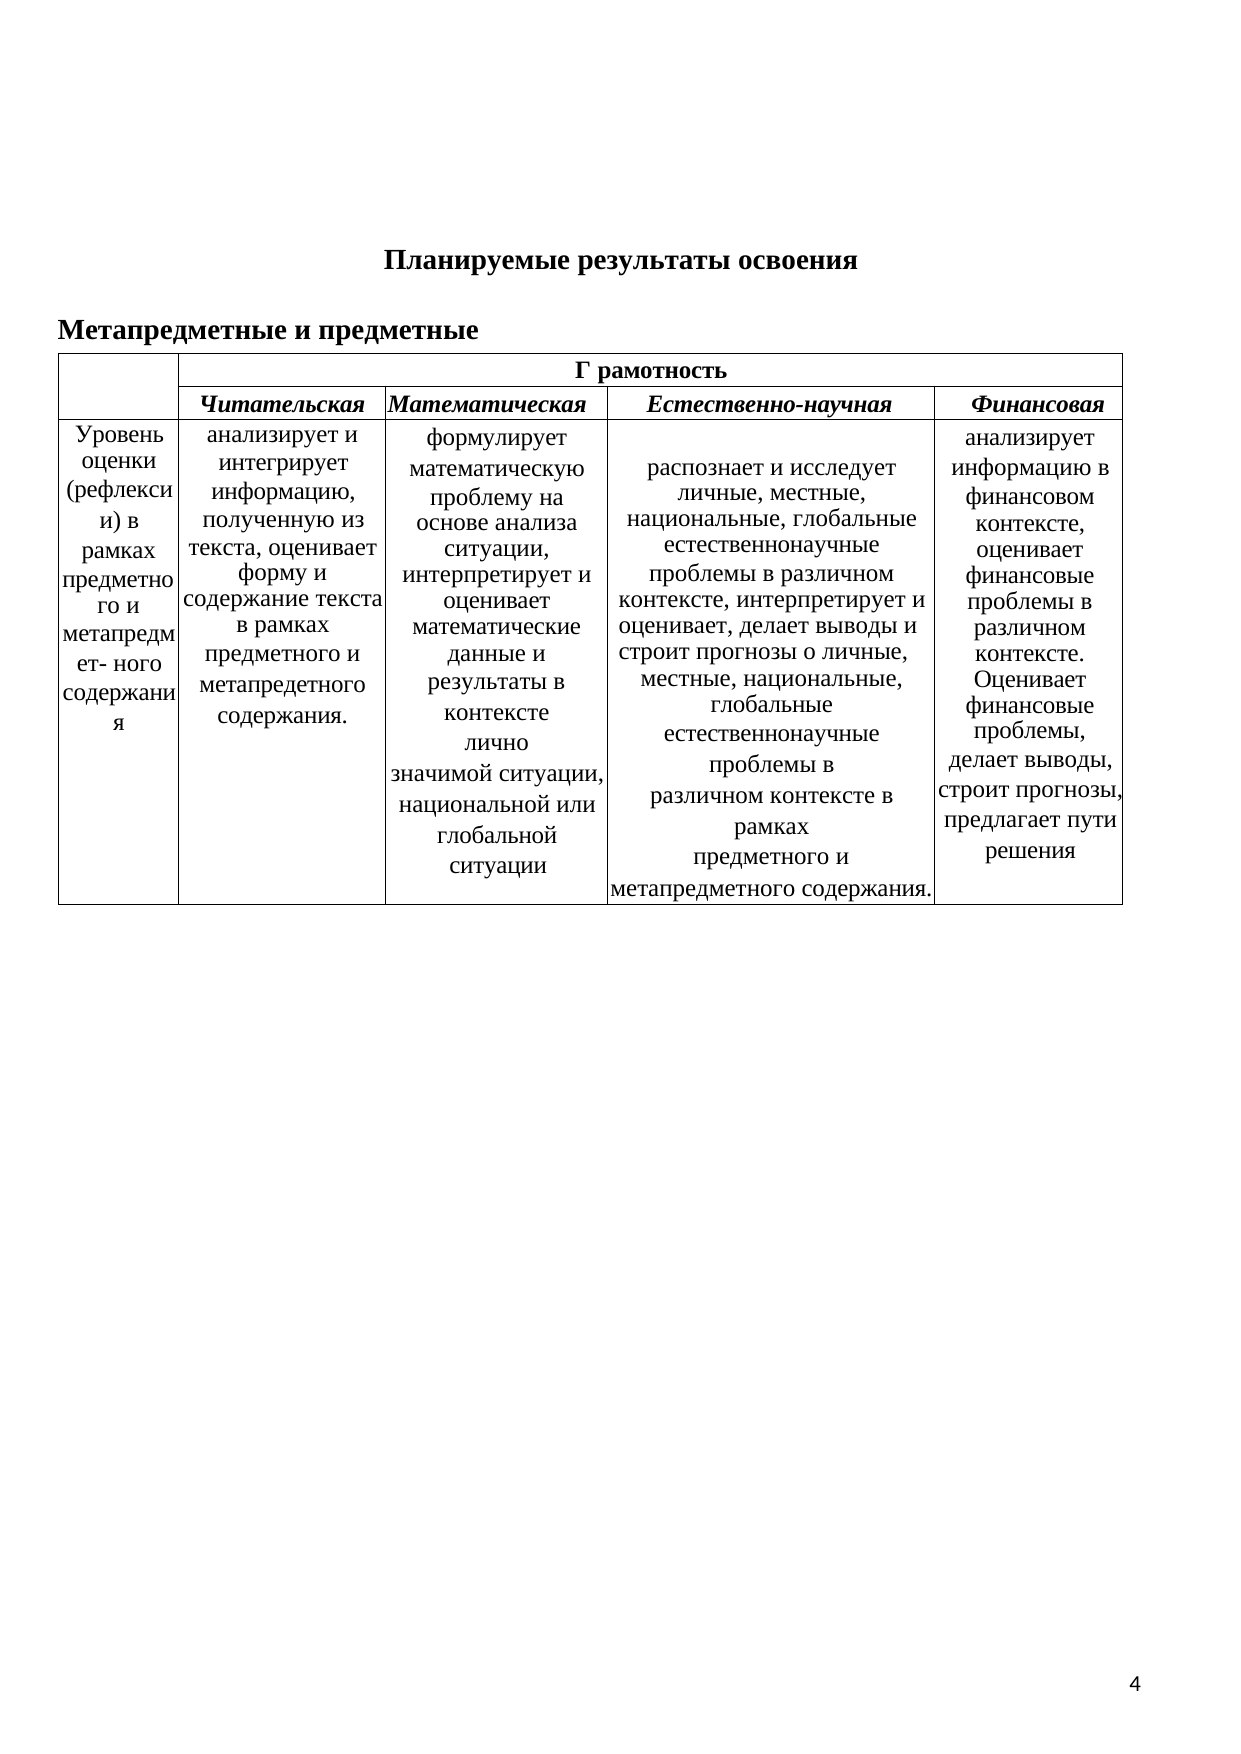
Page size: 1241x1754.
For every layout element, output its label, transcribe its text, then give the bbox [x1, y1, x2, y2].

table_cell Читательская [179, 387, 385, 418]
table_cell анализирует информацию в финансовом контексте, оценивает финансовые проблемы в различном контексте. Оценивает финансовые проблемы, делает выводы, строит прогнозы, предлагает пути решения [935, 420, 1122, 904]
table_cell формулирует математическую проблему на основе анализа ситуации, интерпретирует и оценивает математические данные и результаты в контексте лично значимой ситуации, национальной или глобальной ситуации [386, 420, 607, 904]
table_header Г рамотность [179, 354, 1122, 386]
text Планируемые результаты освоения Метапредметные и предметные [57, 206, 1082, 346]
table_cell Естественно-научная [608, 387, 934, 418]
table_header [59, 354, 178, 418]
table_cell распознает и исследует личные, местные, национальные, глобальные естественнонаучные проблемы в различном контексте, интерпретирует и оценивает, делает выводы и строит прогнозы о личные, местные, национальные, глобальные естественнонаучные проблемы в различном контексте в рамках предметного и метапредметного содержания. [608, 420, 934, 904]
table_cell анализирует и интегрирует информацию, полученную из текста, оценивает форму и содержание текста в рамках предметного и метапредетного содержания. [179, 420, 385, 904]
table_cell Математическая [386, 387, 607, 418]
table_cell Финансовая [935, 387, 1122, 418]
table_cell Уровень оценки (рефлекси и) в рамках предметно го и метапредм ет- ного содержани я [59, 420, 178, 904]
